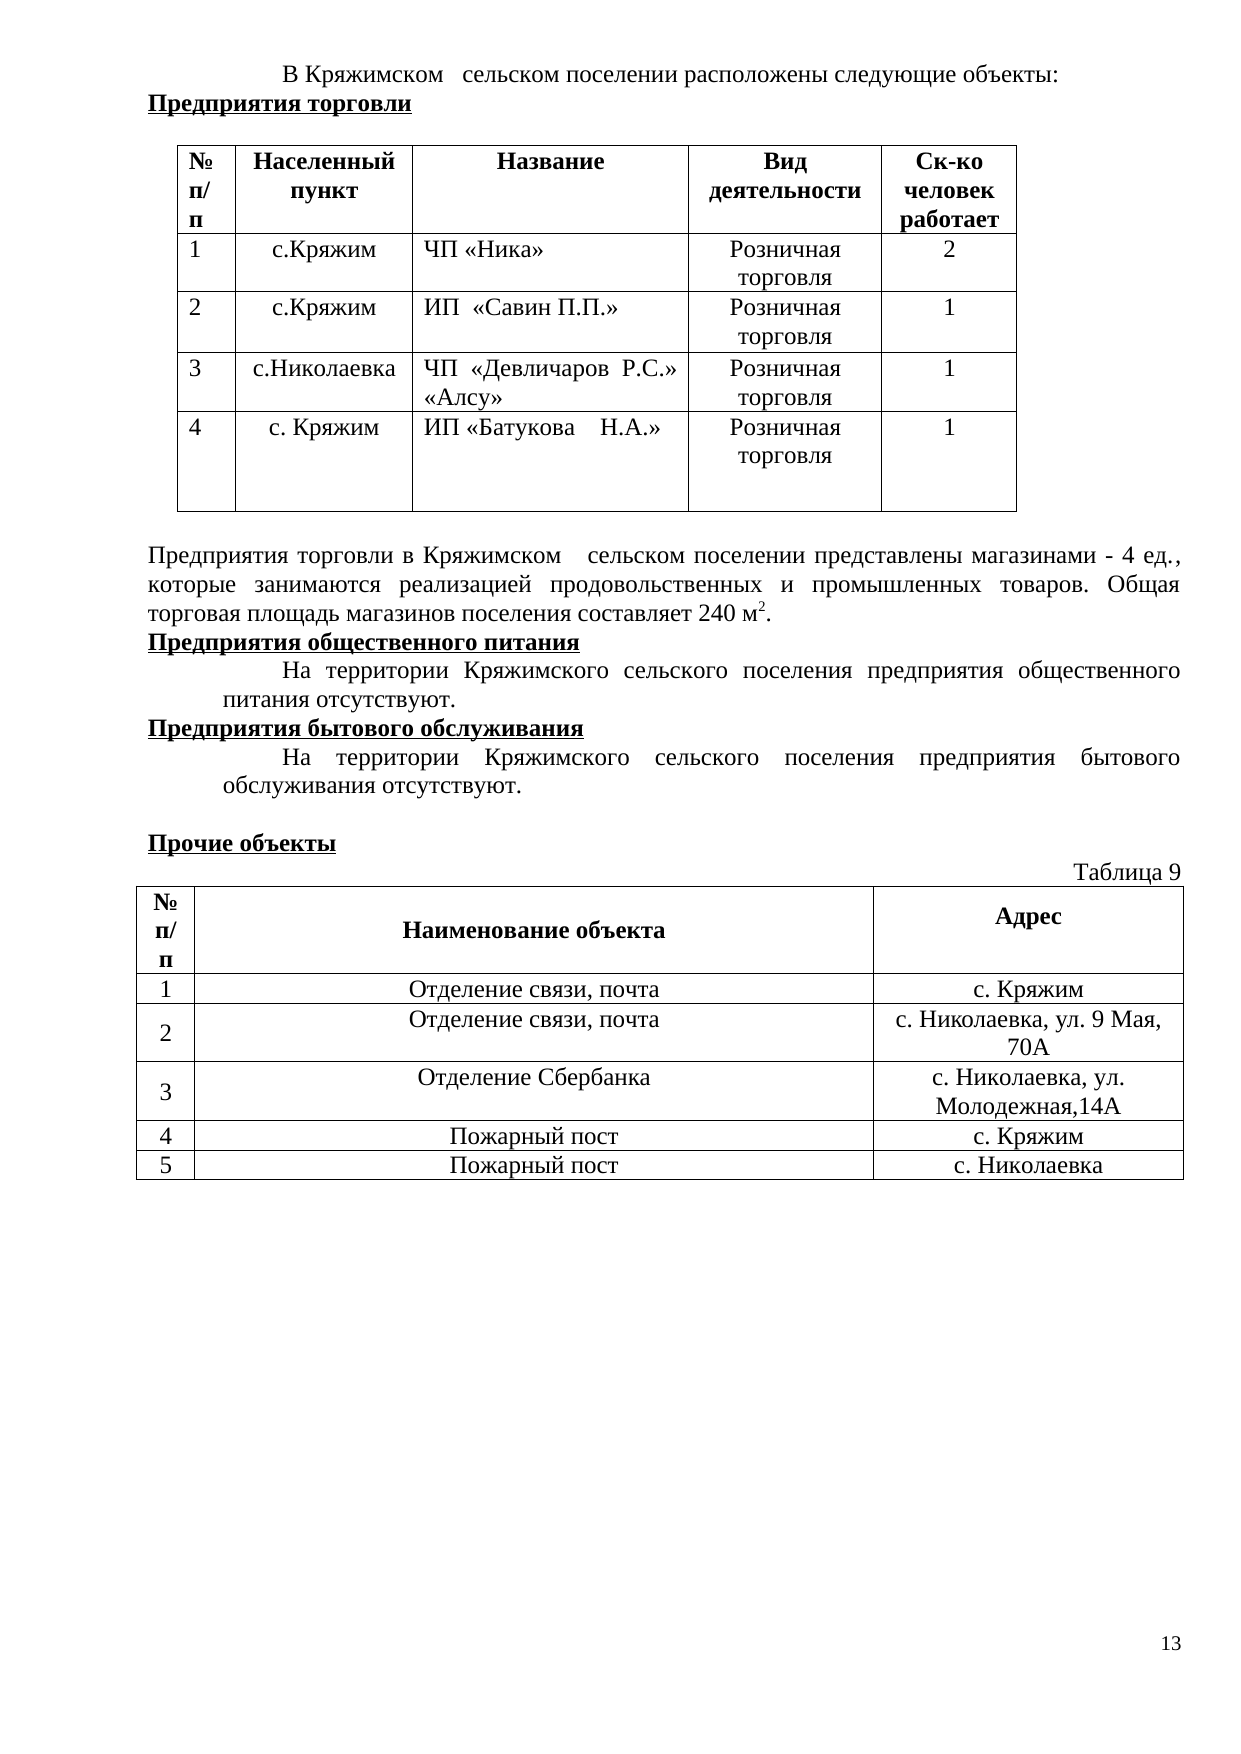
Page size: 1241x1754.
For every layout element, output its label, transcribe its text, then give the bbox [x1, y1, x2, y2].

table_cell Отделение Сбербанка [195, 1062, 873, 1120]
table_cell с.Кряжим [236, 234, 412, 291]
table_cell Пожарный пост [195, 1121, 873, 1149]
table_cell 1 [137, 974, 194, 1003]
table_cell 4 [137, 1121, 194, 1149]
table_cell Розничная торговля [689, 412, 881, 511]
table_cell ИП «Батукова Н.А.» [413, 412, 688, 511]
table_header Ск-ко человек работает [882, 146, 1016, 233]
table_header Название [413, 146, 688, 233]
table_header Наименование объекта [195, 887, 873, 973]
table_cell с. Кряжим [236, 412, 412, 511]
text В Кряжимском сельском поселении расположены следующие объекты: [223, 59, 1181, 88]
table_cell Розничная торговля [689, 234, 881, 291]
table_cell 2 [882, 234, 1016, 291]
table_cell 3 [178, 353, 235, 411]
table_cell ЧП «Ника» [413, 234, 688, 291]
table_cell Отделение связи, почта [195, 1004, 873, 1061]
table_cell Розничная торговля [689, 353, 881, 411]
table_cell 1 [882, 412, 1016, 511]
text Предприятия торговли в Кряжимском сельском поселении представлены магазинами - 4 ед., которые занимаются реализацией продовольственных и промышленных товаров. Общая торговая площадь магазинов поселения составляет 240 м2. [148, 541, 1181, 627]
table_cell Пожарный пост [195, 1151, 873, 1179]
text На территории Кряжимского сельского поселения предприятия бытового обслуживания отсутствуют. [223, 742, 1181, 799]
table_header Населенный пункт [236, 146, 412, 233]
table_cell с. Николаевка [874, 1151, 1183, 1179]
table_cell ИП «Савин П.П.» [413, 292, 688, 352]
table_cell 1 [882, 353, 1016, 411]
table_cell 3 [137, 1062, 194, 1120]
text Таблица 9 [148, 857, 1181, 886]
text Предприятия общественного питания [148, 627, 1181, 656]
table_header № п/ п [178, 146, 235, 233]
table_header Адрес [874, 887, 1183, 973]
text Предприятия бытового обслуживания [148, 713, 1181, 742]
table_cell с. Кряжим [874, 1121, 1183, 1149]
table_cell 1 [882, 292, 1016, 352]
table_cell Розничная торговля [689, 292, 881, 352]
table_cell Отделение связи, почта [195, 974, 873, 1003]
table_cell 1 [178, 234, 235, 291]
text Прочие объекты [148, 828, 1181, 857]
table_header № п/п [137, 887, 194, 973]
table_cell 2 [178, 292, 235, 352]
table_header Вид деятельности [689, 146, 881, 233]
table_cell 4 [178, 412, 235, 511]
text На территории Кряжимского сельского поселения предприятия общественного питания отсутствуют. [223, 656, 1181, 713]
table_cell с. Кряжим [874, 974, 1183, 1003]
table_cell ЧП «Девличаров Р.С.» «Алсу» [413, 353, 688, 411]
table_cell с. Николаевка, ул. Молодежная,14А [874, 1062, 1183, 1120]
text Предприятия торговли [148, 88, 1181, 117]
table_cell с.Николаевка [236, 353, 412, 411]
table_cell 2 [137, 1004, 194, 1061]
table_cell с. Николаевка, ул. 9 Мая, 70А [874, 1004, 1183, 1061]
table_cell с.Кряжим [236, 292, 412, 352]
table_cell 5 [137, 1151, 194, 1179]
